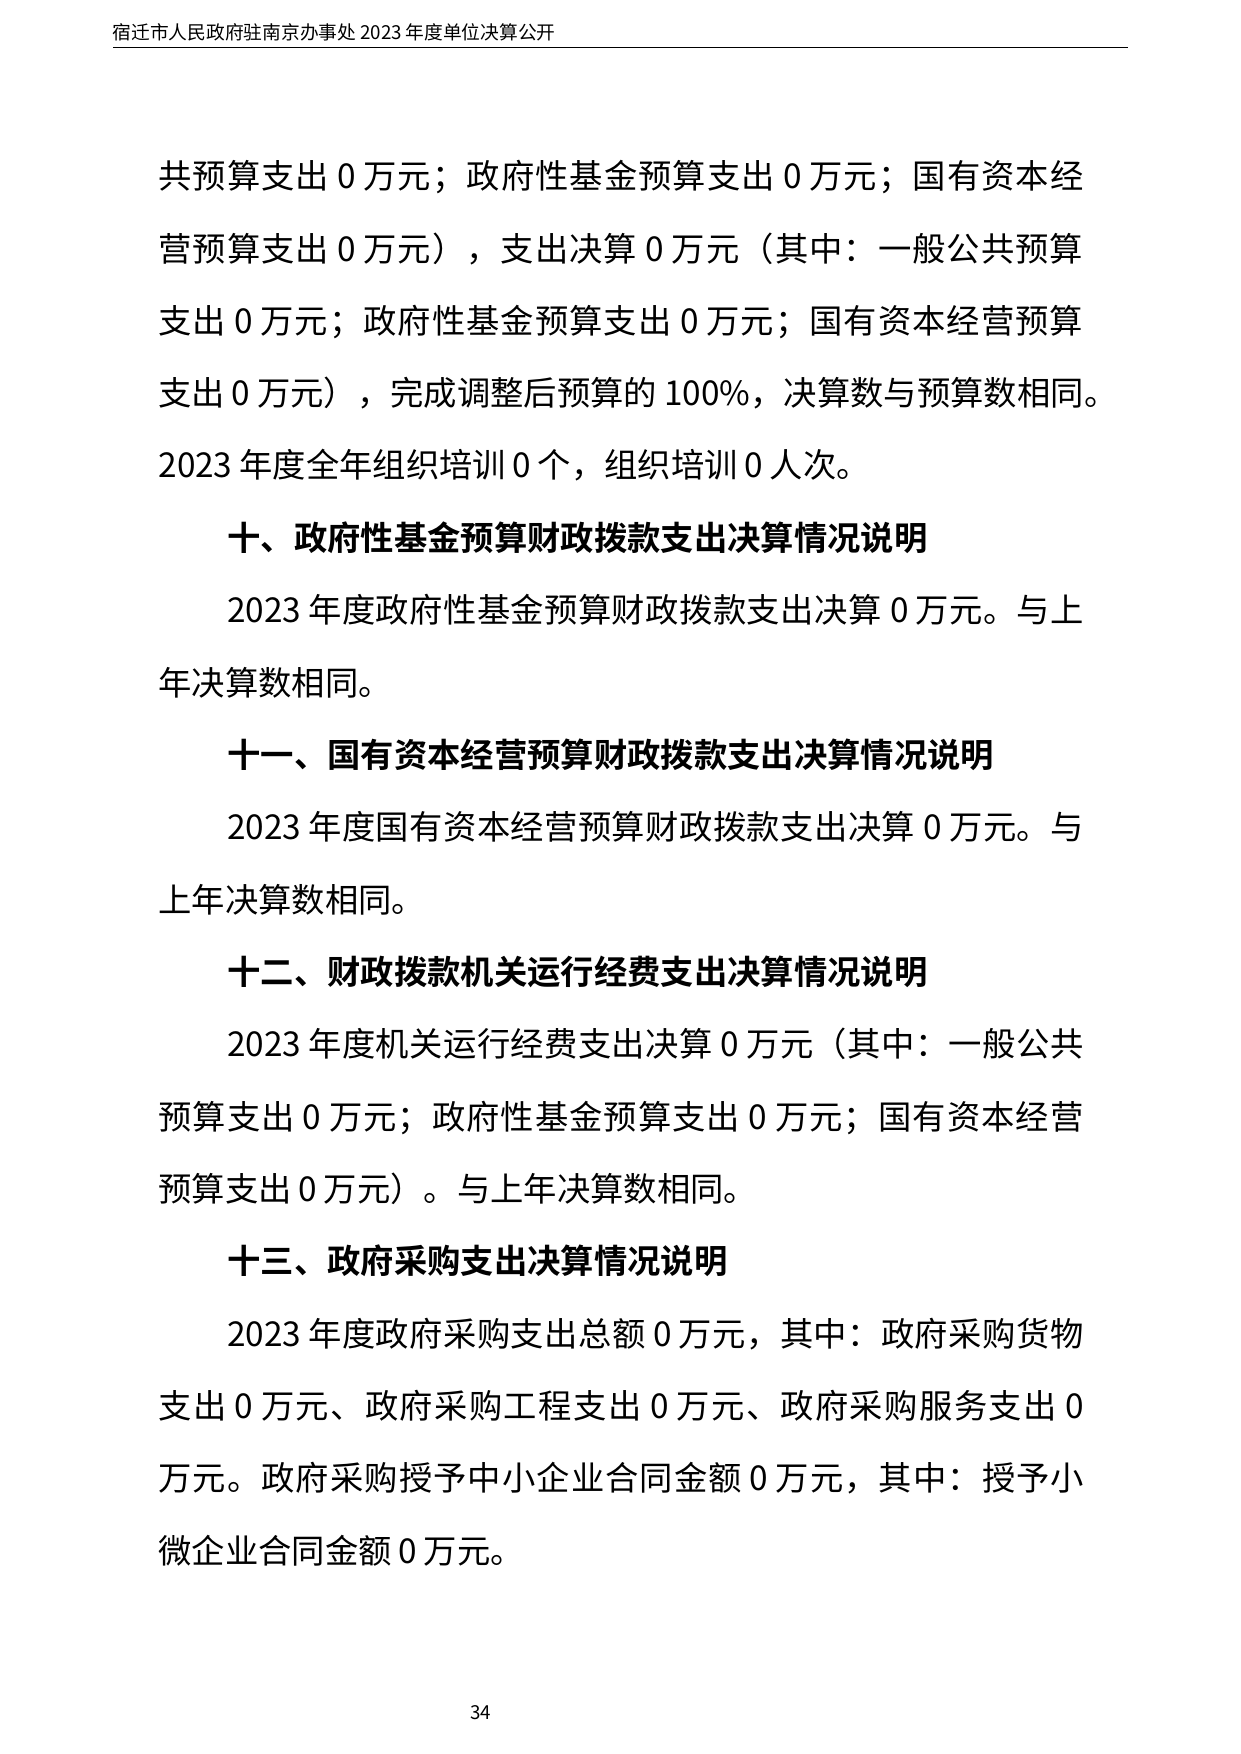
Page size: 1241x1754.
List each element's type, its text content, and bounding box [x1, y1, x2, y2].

text 十、政府性基金预算财政拨款支出决算情况说明 [158, 512, 1084, 560]
text 十二、财政拨款机关运行经费支出决算情况说明 [158, 946, 1084, 994]
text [158, 150, 1084, 487]
text 2023年度机关运行经费支出决算0万元（其中：一般公共预算支出0万元；政府性基金预算支出0万元；国有资本经营预算支出0万元）。与上年决算数相同。 [158, 1018, 1084, 1211]
text 2023年度国有资本经营预算财政拨款支出决算0万元。与上年决算数相同。 [158, 801, 1084, 922]
text 2023年度政府性基金预算财政拨款支出决算0万元。与上年决算数相同。 [158, 584, 1084, 704]
text 2023年度政府采购支出总额0万元，其中：政府采购货物支出0万元、政府采购工程支出0万元、政府采购服务支出0万元。政府采购授予中小企业合同金额0万元，其中：授予小微企业合同金额0万元。 [158, 1307, 1084, 1573]
text 十一、国有资本经营预算财政拨款支出决算情况说明 [158, 729, 1084, 777]
text 十三、政府采购支出决算情况说明 [158, 1235, 1084, 1283]
